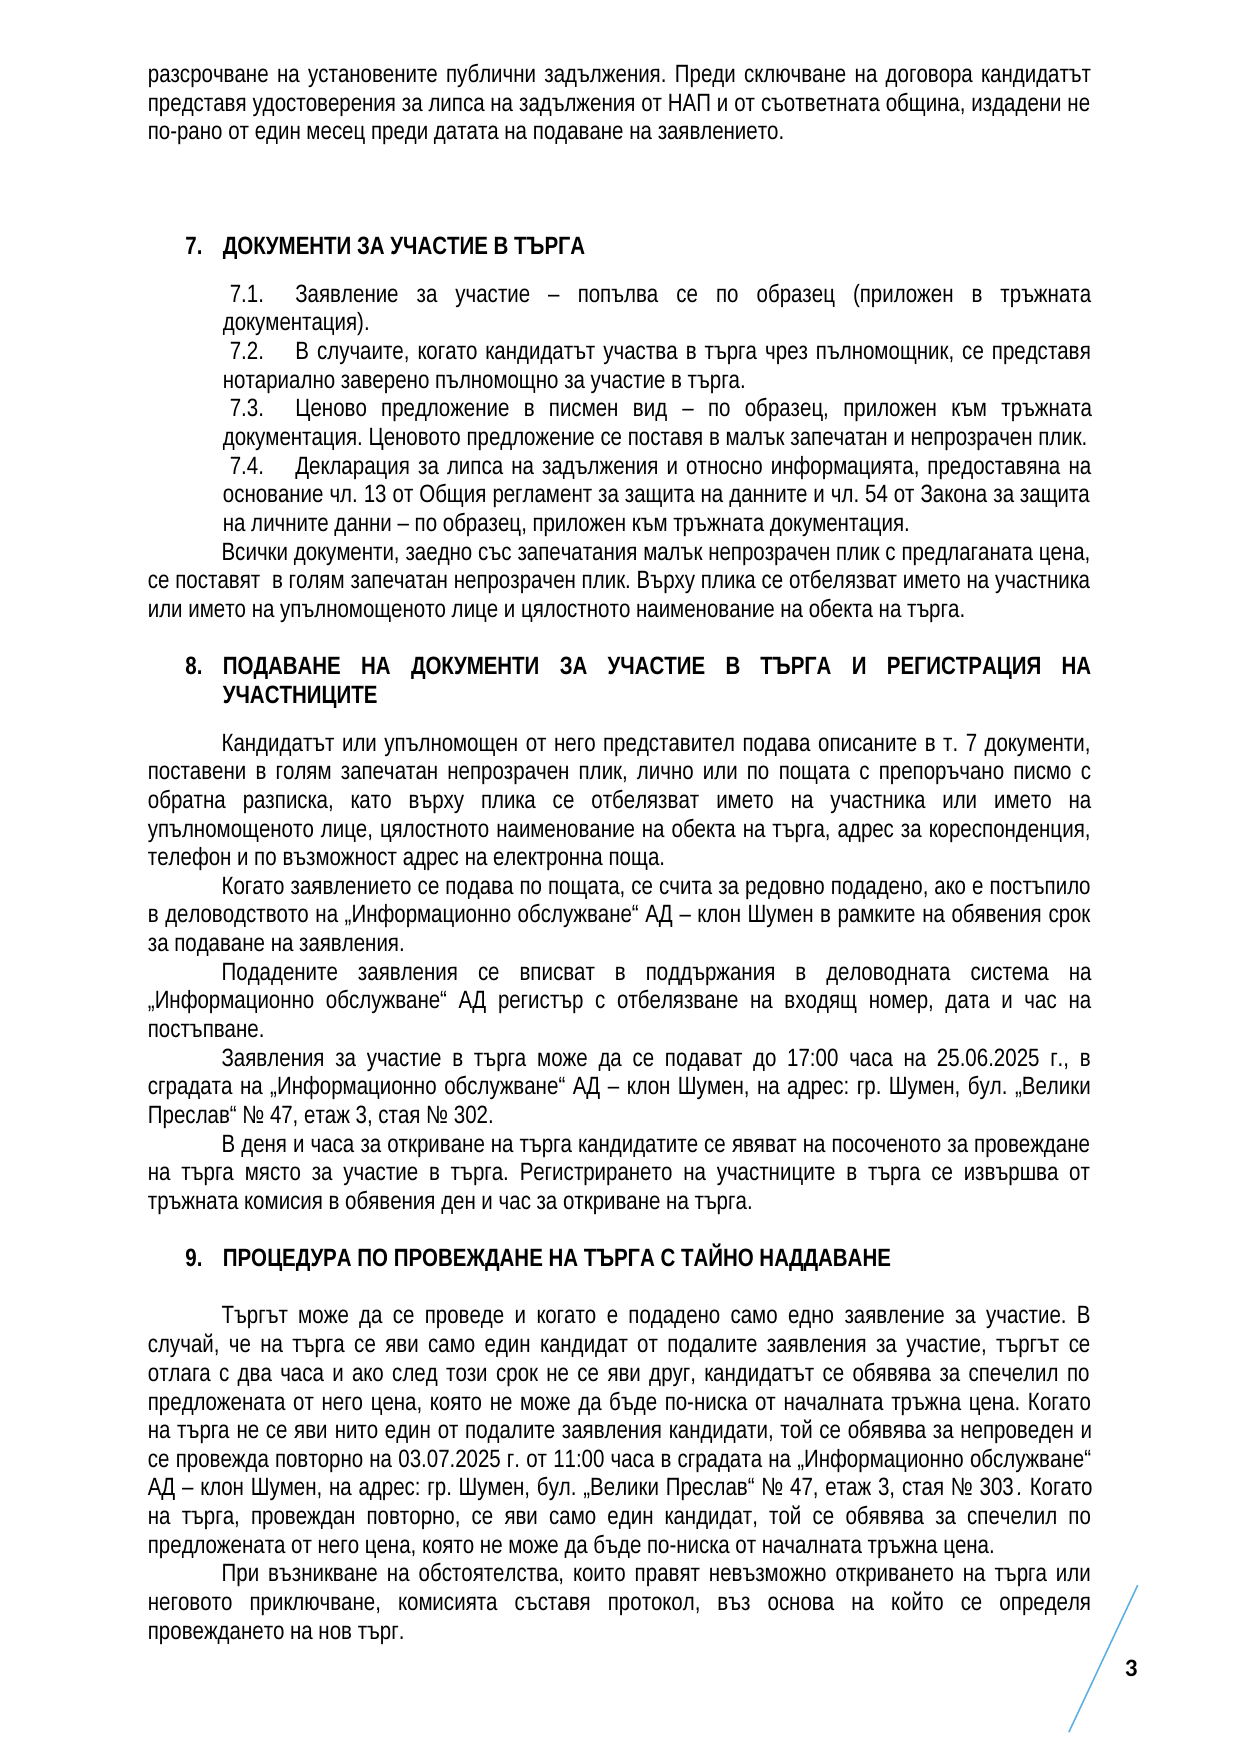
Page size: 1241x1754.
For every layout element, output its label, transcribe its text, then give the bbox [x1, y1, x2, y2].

list ПОДАВАНЕ НА ДОКУМЕНТИ ЗА УЧАСТИЕ В ТЪРГА И РЕГИСТРАЦИЯ НА УЧАСТНИЦИТЕ [185, 651, 1092, 708]
list Всички документи, заедно със запечатания малък непрозрачен плик с предлаганата цена, се поставят в голям запечатан непрозрачен плик. Върху плика се отбелязват името на участника или името на упълномощеното лице и цялостното наименование на обекта на търга. [148, 537, 1092, 622]
list В случаите, когато кандидатът участва в търга чрез пълномощник, се представя нотариално заверено пълномощно за участие в търга. [223, 336, 1092, 393]
text Когато заявлението се подава по пощата, се счита за редовно подадено, ако е постъпило в деловодството на „Информационно обслужване“ АД – клон Шумен в рамките на обявения срок за подаване на заявления. [148, 871, 1092, 957]
list Заявление за участие – попълва се по образец (приложен в тръжната документация). [223, 279, 1092, 336]
text В деня и часа за откриване на търга кандидатите се явяват на посоченото за провеждане на търга място за участие в търга. Регистрирането на участниците в търга се извършва от тръжната комисия в обявения ден и час за откриване на търга. [148, 1129, 1092, 1214]
list ПРОЦЕДУРА ПО ПРОВЕЖДАНЕ НА ТЪРГА С ТАЙНО НАДДАВАНЕ [185, 1243, 1092, 1272]
text Търгът може да се проведе и когато е подадено само едно заявление за участие. В случай, че на търга се яви само един кандидат от подалите заявления за участие, търгът се отлага с два часа и ако след този срок не се яви друг, кандидатът се обявява за спечелил по предложената от него цена, която не може да бъде по-ниска от началната тръжна цена. Когато на търга не се яви нито един от подалите заявления кандидати, той се обявява за непроведен и се провежда повторно на 03.07.2025 г. от 11:00 часа в сградата на „Информационно обслужване“ АД – клон Шумен, на адрес: гр. Шумен, бул. „Велики Преслав“ № 47, етаж 3, стая № 303. Когато на търга, провеждан повторно, се яви само един кандидат, той се обявява за спечелил по предложената от него цена, която не може да бъде по-ниска от началната тръжна цена. [148, 1301, 1092, 1558]
text При възникване на обстоятелства, които правят невъзможно откриването на търга или неговото приключване, комисията съставя протокол, въз основа на който се определя провеждането на нов търг. [148, 1558, 1092, 1644]
list Ценово предложение в писмен вид – по образец, приложен към тръжната документация. Ценовото предложение се поставя в малък запечатан и непрозрачен плик. [223, 393, 1092, 451]
list Декларация за липса на задължения и относно информацията, предоставяна на основание чл. 13 от Общия регламент за защита на данните и чл. 54 от Закона за защита на личните данни – по образец, приложен към тръжната документация. [223, 451, 1092, 537]
text Подадените заявления се вписват в поддържания в деловодната система на „Информационно обслужване“ АД регистър с отбелязване на входящ номер, дата и час на постъпване. [148, 957, 1092, 1043]
list ДОКУМЕНТИ ЗА УЧАСТИЕ В ТЪРГА [185, 231, 1092, 259]
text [148, 59, 1092, 145]
text Кандидатът или упълномощен от него представител подава описаните в т. 7 документи, поставени в голям запечатан непрозрачен плик, лично или по пощата с препоръчано писмо с обратна разписка, като върху плика се отбелязват името на участника или името на упълномощеното лице, цялостното наименование на обекта на търга, адрес за кореспонденция, телефон и по възможност адрес на електронна поща. [148, 728, 1092, 871]
text Заявления за участие в търга може да се подават до 17:00 часа на 25.06.2025 г., в сградата на „Информационно обслужване“ АД – клон Шумен, на адрес: гр. Шумен, бул. „Велики Преслав“ № 47, етаж 3, стая № 302. [148, 1043, 1092, 1129]
